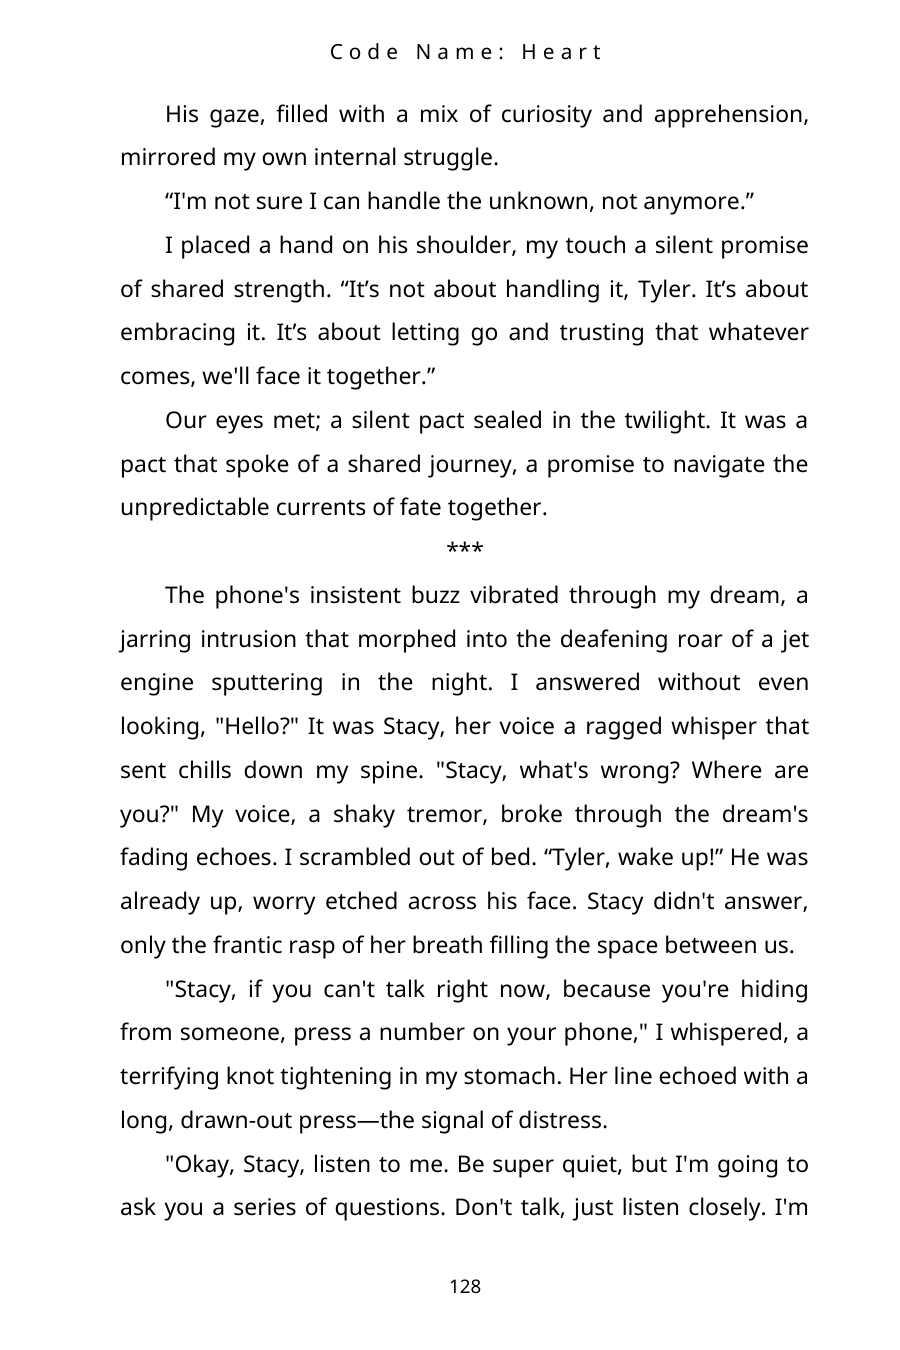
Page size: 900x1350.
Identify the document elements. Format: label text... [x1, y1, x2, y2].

text Our eyes met; a silent pact sealed in the twilight. It was a pact that spoke of a shared journey, a promise to navigate the unpredictable currents of fate together. [120, 404, 810, 522]
text “I'm not sure I can handle the unknown, not anymore.” [120, 185, 810, 216]
text *** [120, 535, 810, 566]
text "Stacy, if you can't talk right now, because you're hiding from someone, press a number on your phone," I whispered, a terrifying knot tightening in my stomach. Her line echoed with a long, drawn-out press—the signal of distress. [120, 972, 810, 1135]
text I placed a hand on his shoulder, my touch a silent promise of shared strength. “It’s not about handling it, Tyler. It’s about embracing it. It’s about letting go and trusting that whatever comes, we'll face it together.” [120, 229, 810, 391]
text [120, 1147, 810, 1222]
text His gaze, filled with a mix of curiosity and apprehension, mirrored my own internal struggle. [120, 97, 810, 172]
text The phone's insistent buzz vibrated through my dream, a jarring intrusion that morphed into the deafening roar of a jet engine sputtering in the night. I answered without even looking, "Hello?" It was Stacy, her voice a ragged whisper that sent chills down my spine. "Stacy, what's wrong? Where are you?" My voice, a shaky tremor, broke through the dream's fading echoes. I scrambled out of bed. “Tyler, wake up!” He was already up, worry etched across his face. Stacy didn't answer, only the frantic rasp of her breath filling the space between us. [120, 579, 810, 960]
